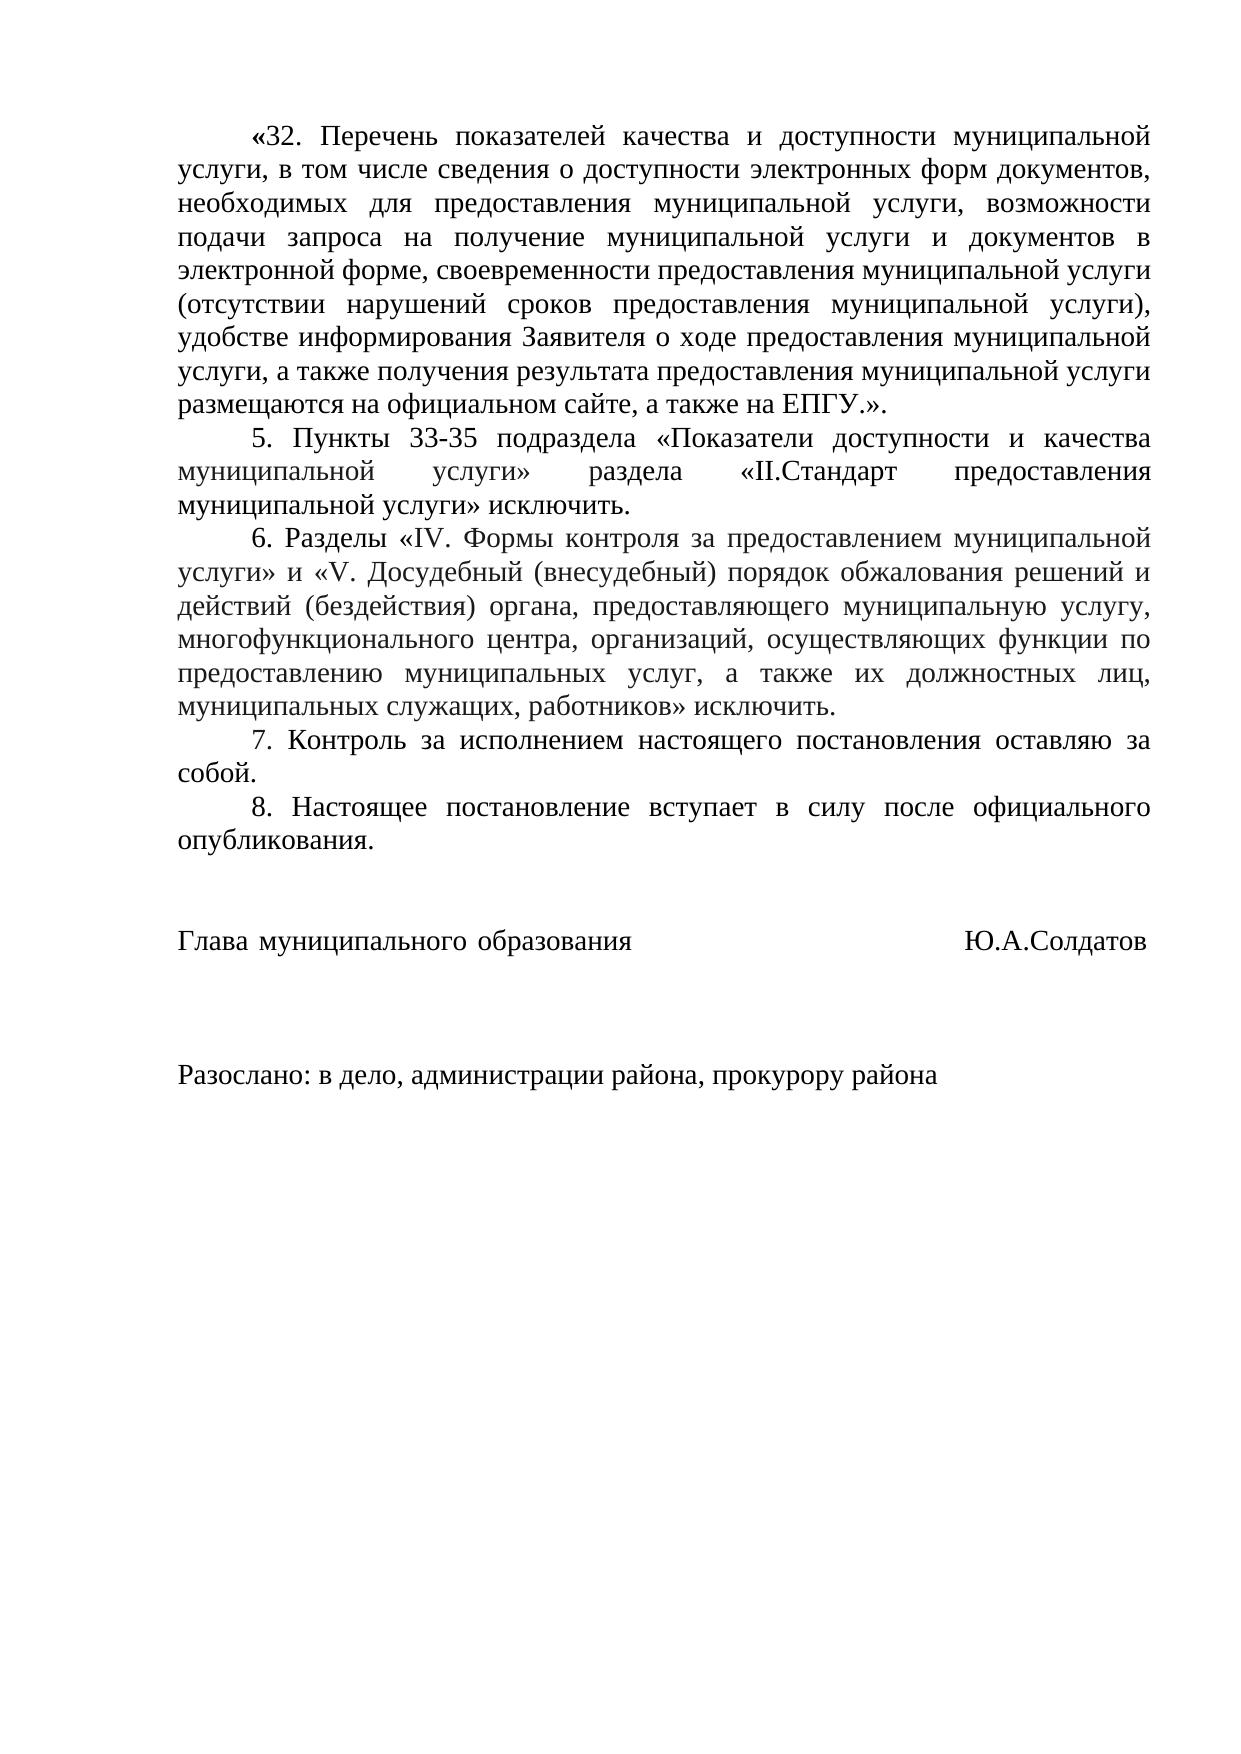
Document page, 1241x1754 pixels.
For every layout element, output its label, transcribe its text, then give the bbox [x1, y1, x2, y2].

text Глава муниципального образования Ю.А.Солдатов [177, 923, 1152, 990]
text Разослано: в дело, администрации района, прокурору района [177, 1057, 1152, 1091]
text 6. Разделы «IV. Формы контроля за предоставлением муниципальной услуги» и «V. Досудебный (внесудебный) порядок обжалования решений и действий (бездействия) органа, предоставляющего муниципальную услугу, многофункционального центра, организаций, осуществляющих функции по предоставлению муниципальных услуг, а также их должностных лиц, муниципальных служащих, работников» исключить. [177, 521, 1152, 722]
text 7. Контроль за исполнением настоящего постановления оставляю за собой. [177, 722, 1152, 789]
text «32. Перечень показателей качества и доступности муниципальной услуги, в том числе сведения о доступности электронных форм документов, необходимых для предоставления муниципальной услуги, возможности подачи запроса на получение муниципальной услуги и документов в электронной форме, своевременности предоставления муниципальной услуги (отсутствии нарушений сроков предоставления муниципальной услуги), удобстве информирования Заявителя о ходе предоставления муниципальной услуги, а также получения результата предоставления муниципальной услуги размещаются на официальном сайте, а также на ЕПГУ.». [177, 118, 1152, 420]
text 8. Настоящее постановление вступает в силу после официального опубликования. [177, 789, 1152, 856]
text 5. Пункты 33-35 подраздела «Показатели доступности и качества муниципальной услуги» раздела «II.Стандарт предоставления муниципальной услуги» исключить. [177, 420, 1152, 521]
